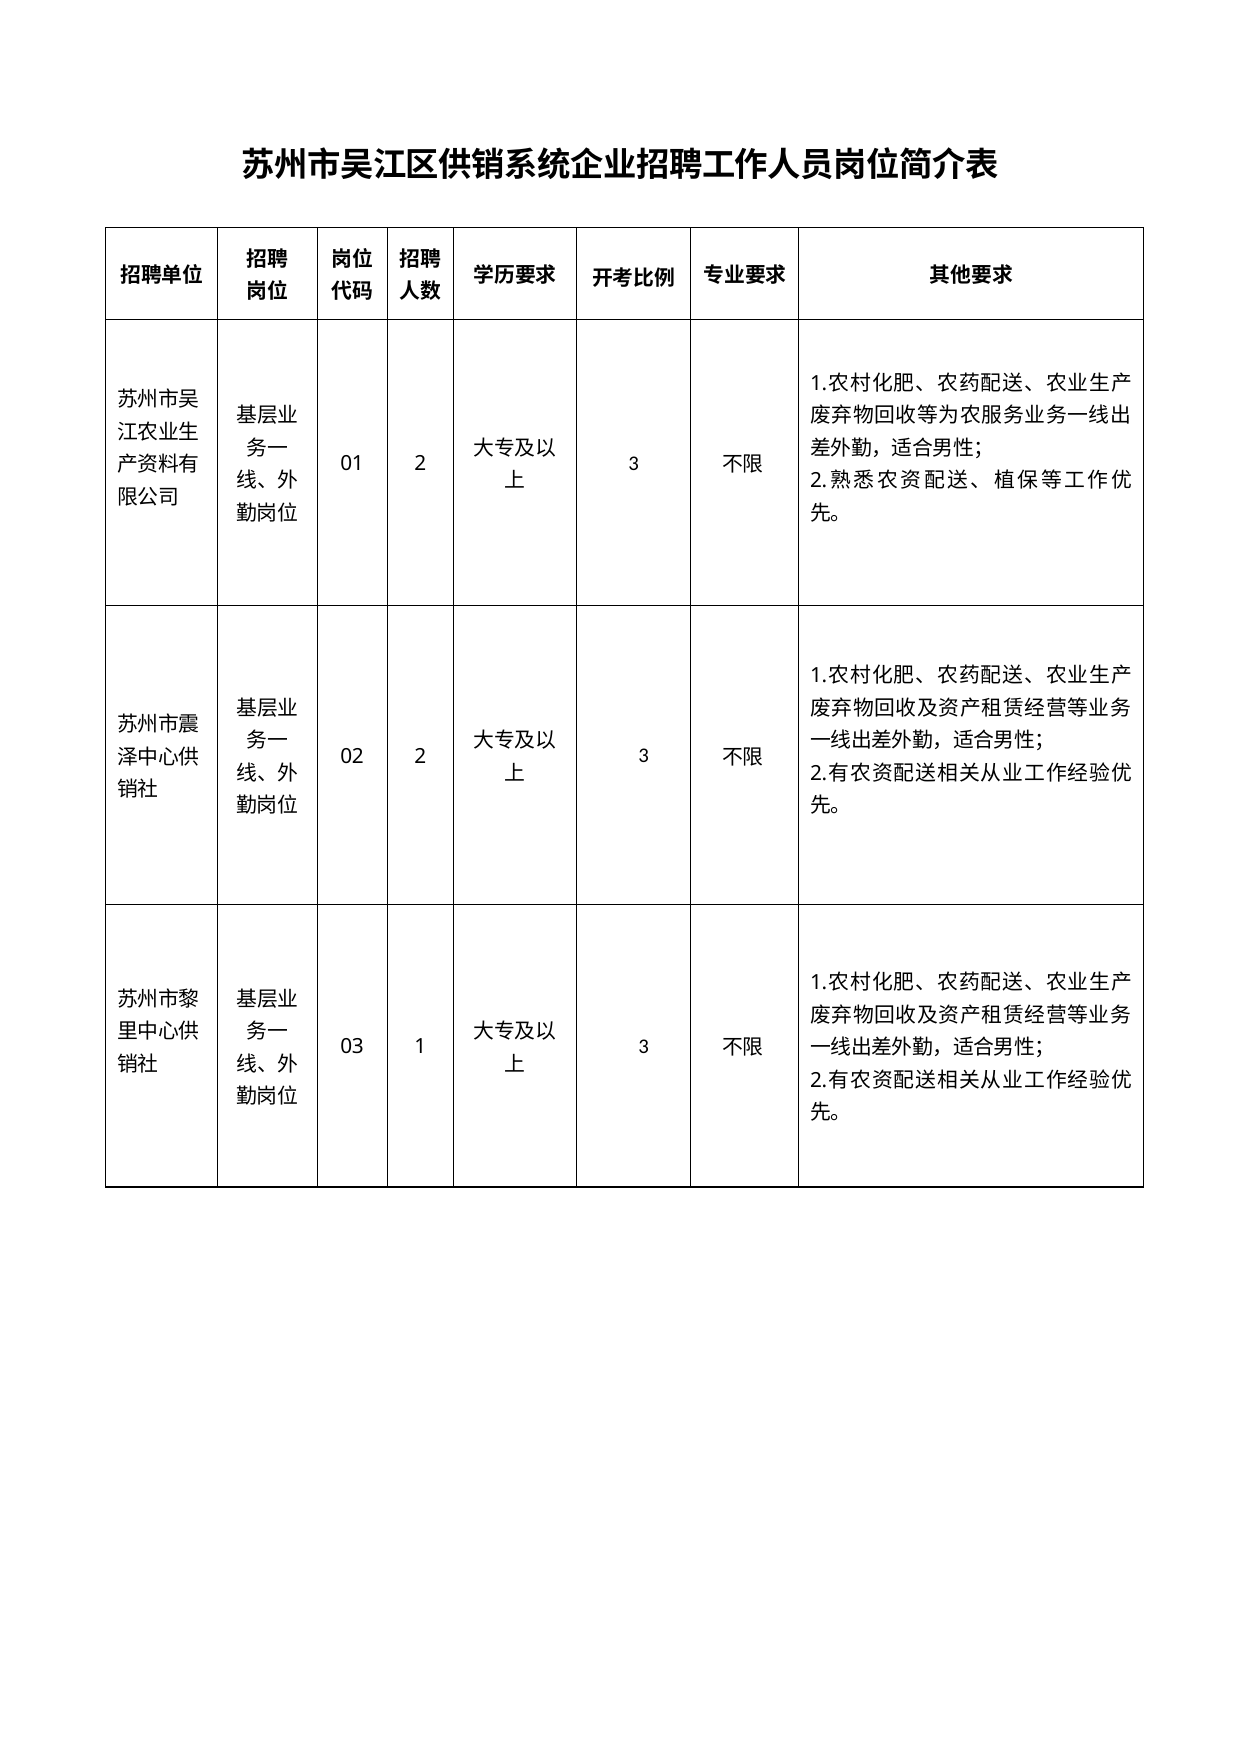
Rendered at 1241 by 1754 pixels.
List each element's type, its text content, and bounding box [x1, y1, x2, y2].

table_cell 3 [577, 606, 690, 904]
table_header 专业要求 [691, 228, 798, 319]
table_cell 基层业务一线、外勤岗位 [218, 606, 317, 904]
table_cell 2 [388, 320, 453, 605]
table_header 学历要求 [454, 228, 576, 319]
table_cell 大专及以上 [454, 905, 576, 1186]
table_cell 03 [318, 905, 387, 1186]
table_header 开考比例 [577, 228, 690, 319]
table_cell 不限 [691, 320, 798, 605]
table_cell 苏州市震泽中心供销社 [106, 606, 217, 904]
table_cell 基层业务一线、外勤岗位 [218, 905, 317, 1186]
table_cell 2 [388, 606, 453, 904]
table_cell 不限 [691, 905, 798, 1186]
table_header 岗位代码 [318, 228, 387, 319]
table_cell 01 [318, 320, 387, 605]
table_header 招聘单位 [106, 228, 217, 319]
table_cell 不限 [691, 606, 798, 904]
table_header 招聘人数 [388, 228, 453, 319]
table_cell 大专及以上 [454, 320, 576, 605]
table_cell 苏州市黎里中心供销社 [106, 905, 217, 1186]
table_cell 大专及以上 [454, 606, 576, 904]
table_cell 3 [577, 320, 690, 605]
table_cell 02 [318, 606, 387, 904]
table_cell 苏州市吴江农业生产资料有限公司 [106, 320, 217, 605]
table_cell 基层业务一线、外勤岗位 [218, 320, 317, 605]
table_header 招聘 岗位 [218, 228, 317, 319]
table_cell 1.农村化肥、农药配送、农业生产废弃物回收及资产租赁经营等业务一线出差外勤，适合男性； 2.有农资配送相关从业工作经验优先。 [799, 606, 1143, 904]
table_cell 3 [577, 905, 690, 1186]
table_header 其他要求 [799, 228, 1143, 319]
table_cell 1.农村化肥、农药配送、农业生产废弃物回收等为农服务业务一线出差外勤，适合男性； 2.熟悉农资配送、植保等工作优先。 [799, 320, 1143, 605]
table_cell 1.农村化肥、农药配送、农业生产废弃物回收及资产租赁经营等业务一线出差外勤，适合男性； 2.有农资配送相关从业工作经验优先。 [799, 905, 1143, 1186]
table_cell 1 [388, 905, 453, 1186]
text 苏州市吴江区供销系统企业招聘工作人员岗位简介表 [117, 129, 1123, 194]
